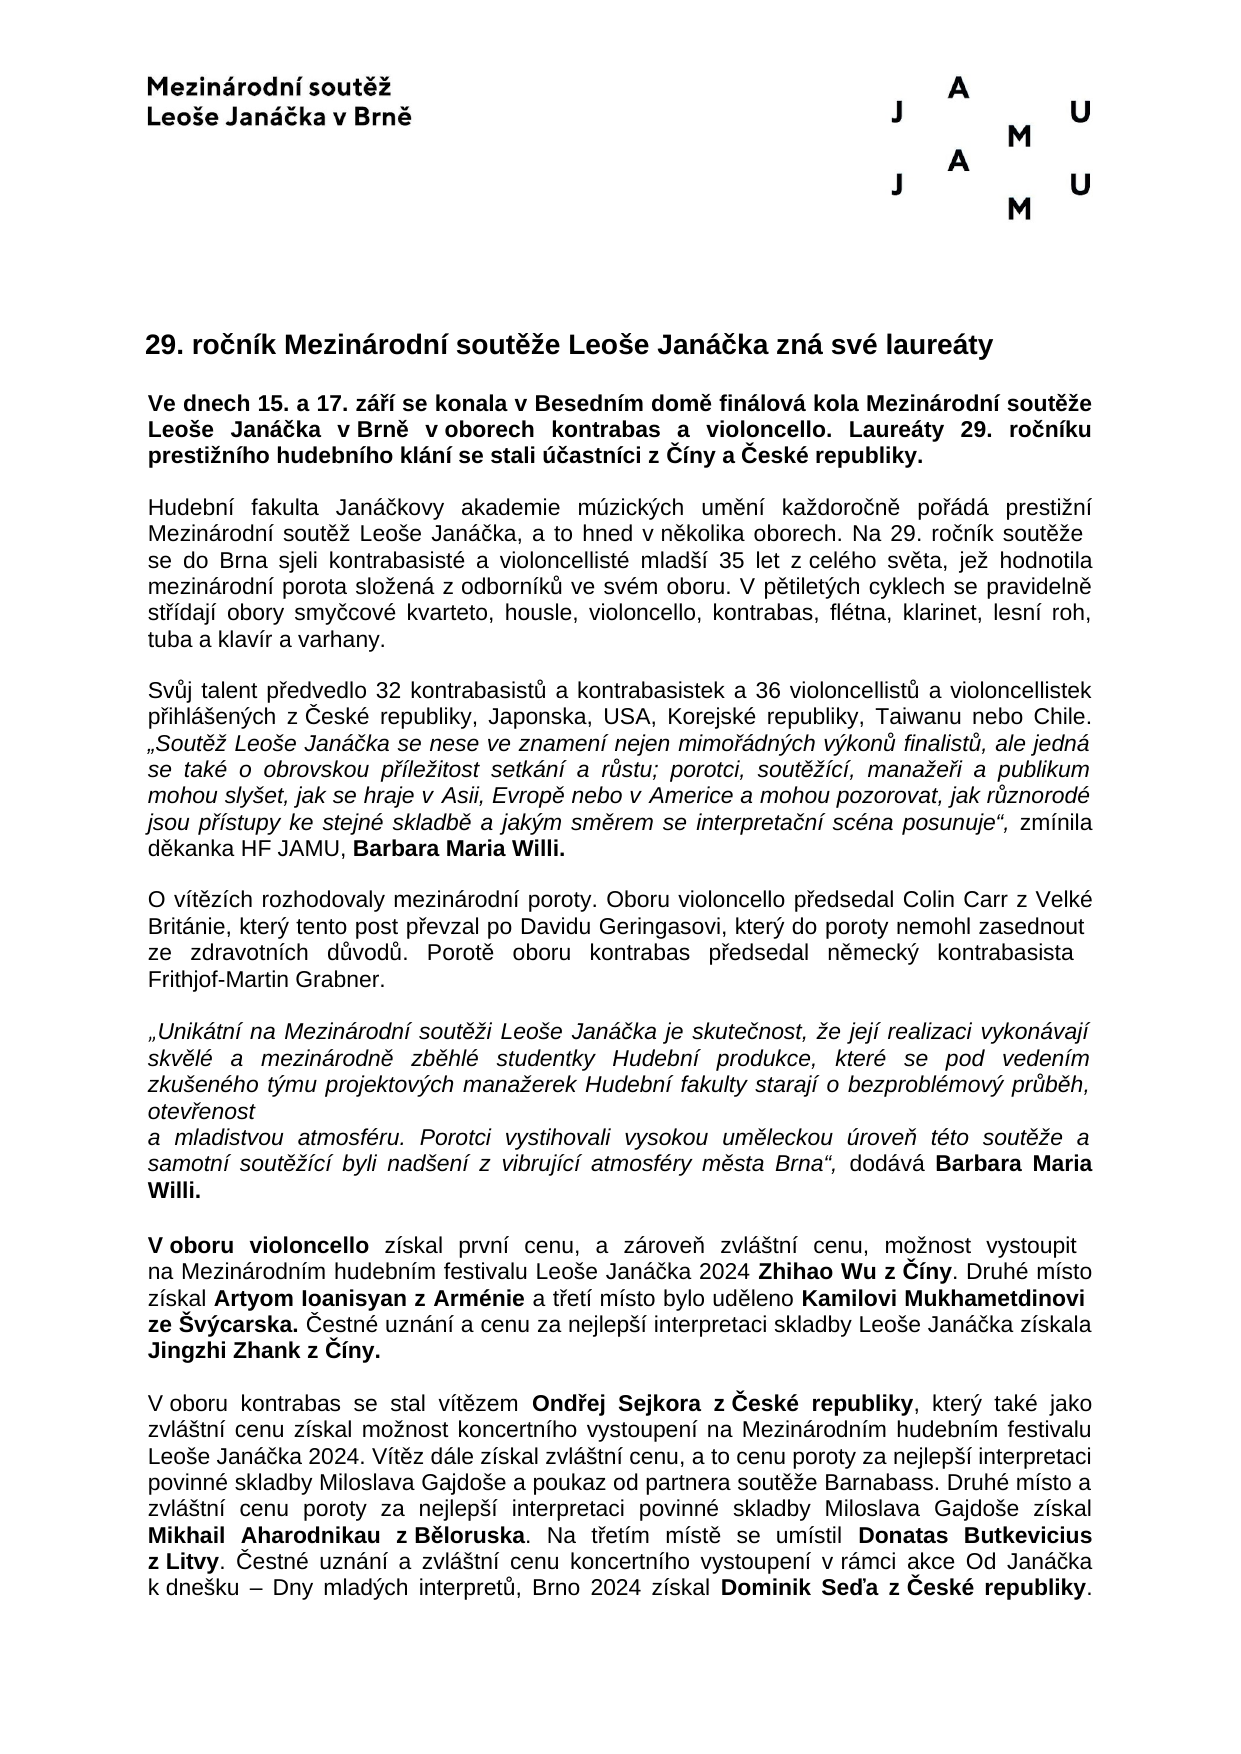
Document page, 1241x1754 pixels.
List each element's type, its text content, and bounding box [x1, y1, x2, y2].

text „Unikátní na Mezinárodní soutěži Leoše Janáčka je skutečnost, že její realizaci vykonávají skvělé a mezinárodně zběhlé studentky Hudební produkce, které se pod vedením zkušeného týmu projektových manažerek Hudební fakulty starají o bezproblémový průběh, otevřenost a mladistvou atmosféru. Porotci vystihovali vysokou uměleckou úroveň této soutěže a samotní soutěžící byli nadšení z vibrující atmosféry města Brna“, dodává Barbara Maria Willi. [148, 1017, 1092, 1203]
text O vítězích rozhodovaly mezinárodní poroty. Oboru violoncello předsedal Colin Carr z Velké Británie, který tento post převzal po Davidu Geringasovi, který do poroty nemohl zasednout ze zdravotních důvodů. Porotě oboru kontrabas předsedal německý kontrabasista Frithjof-Martin Grabner. [148, 886, 1092, 992]
text Ve dnech 15. a 17. září se konala v Besedním domě finálová kola Mezinárodní soutěže Leoše Janáčka v Brně v oborech kontrabas a violoncello. Laureáty 29. ročníku prestižního hudebního klání se stali účastníci z Číny a České republiky. [148, 390, 1092, 469]
text Hudební fakulta Janáčkovy akademie múzických umění každoročně pořádá prestižní Mezinárodní soutěž Leoše Janáčka, a to hned v několika oborech. Na 29. ročník soutěže se do Brna sjeli kontrabasisté a violoncellisté mladší 35 let z celého světa, jež hodnotila mezinárodní porota složená z odborníků ve svém oboru. V pětiletých cyklech se pravidelně střídají obory smyčcové kvarteto, housle, violoncello, kontrabas, flétna, klarinet, lesní roh, tuba a klavír a varhany. [148, 494, 1092, 652]
subtitle 29. ročník Mezinárodní soutěže Leoše Janáčka zná své laureáty [145, 328, 1092, 360]
text Svůj talent předvedlo 32 kontrabasistů a kontrabasistek a 36 violoncellistů a violoncellistek přihlášených z České republiky, Japonska, USA, Korejské republiky, Taiwanu nebo Chile. „Soutěž Leoše Janáčka se nese ve znamení nejen mimořádných výkonů finalistů, ale jedná se také o obrovskou příležitost setkání a růstu; porotci, soutěžící, manažeři a publikum mohou slyšet, jak se hraje v Asii, Evropě nebo v Americe a mohou pozorovat, jak různorodé jsou přístupy ke stejné skladbě a jakým směrem se interpretační scéna posunuje“, zmínila děkanka HF JAMU, Barbara Maria Willi. [148, 677, 1092, 861]
picture [147, 74, 1093, 223]
text V oboru violoncello získal první cenu, a zároveň zvláštní cenu, možnost vystoupit na Mezinárodním hudebním festivalu Leoše Janáčka 2024 Zhihao Wu z Číny. Druhé místo získal Artyom Ioanisyan z Arménie a třetí místo bylo uděleno Kamilovi Mukhametdinovi ze Švýcarska. Čestné uznání a cenu za nejlepší interpretaci skladby Leoše Janáčka získala Jingzhi Zhank z Číny. [148, 1232, 1092, 1363]
